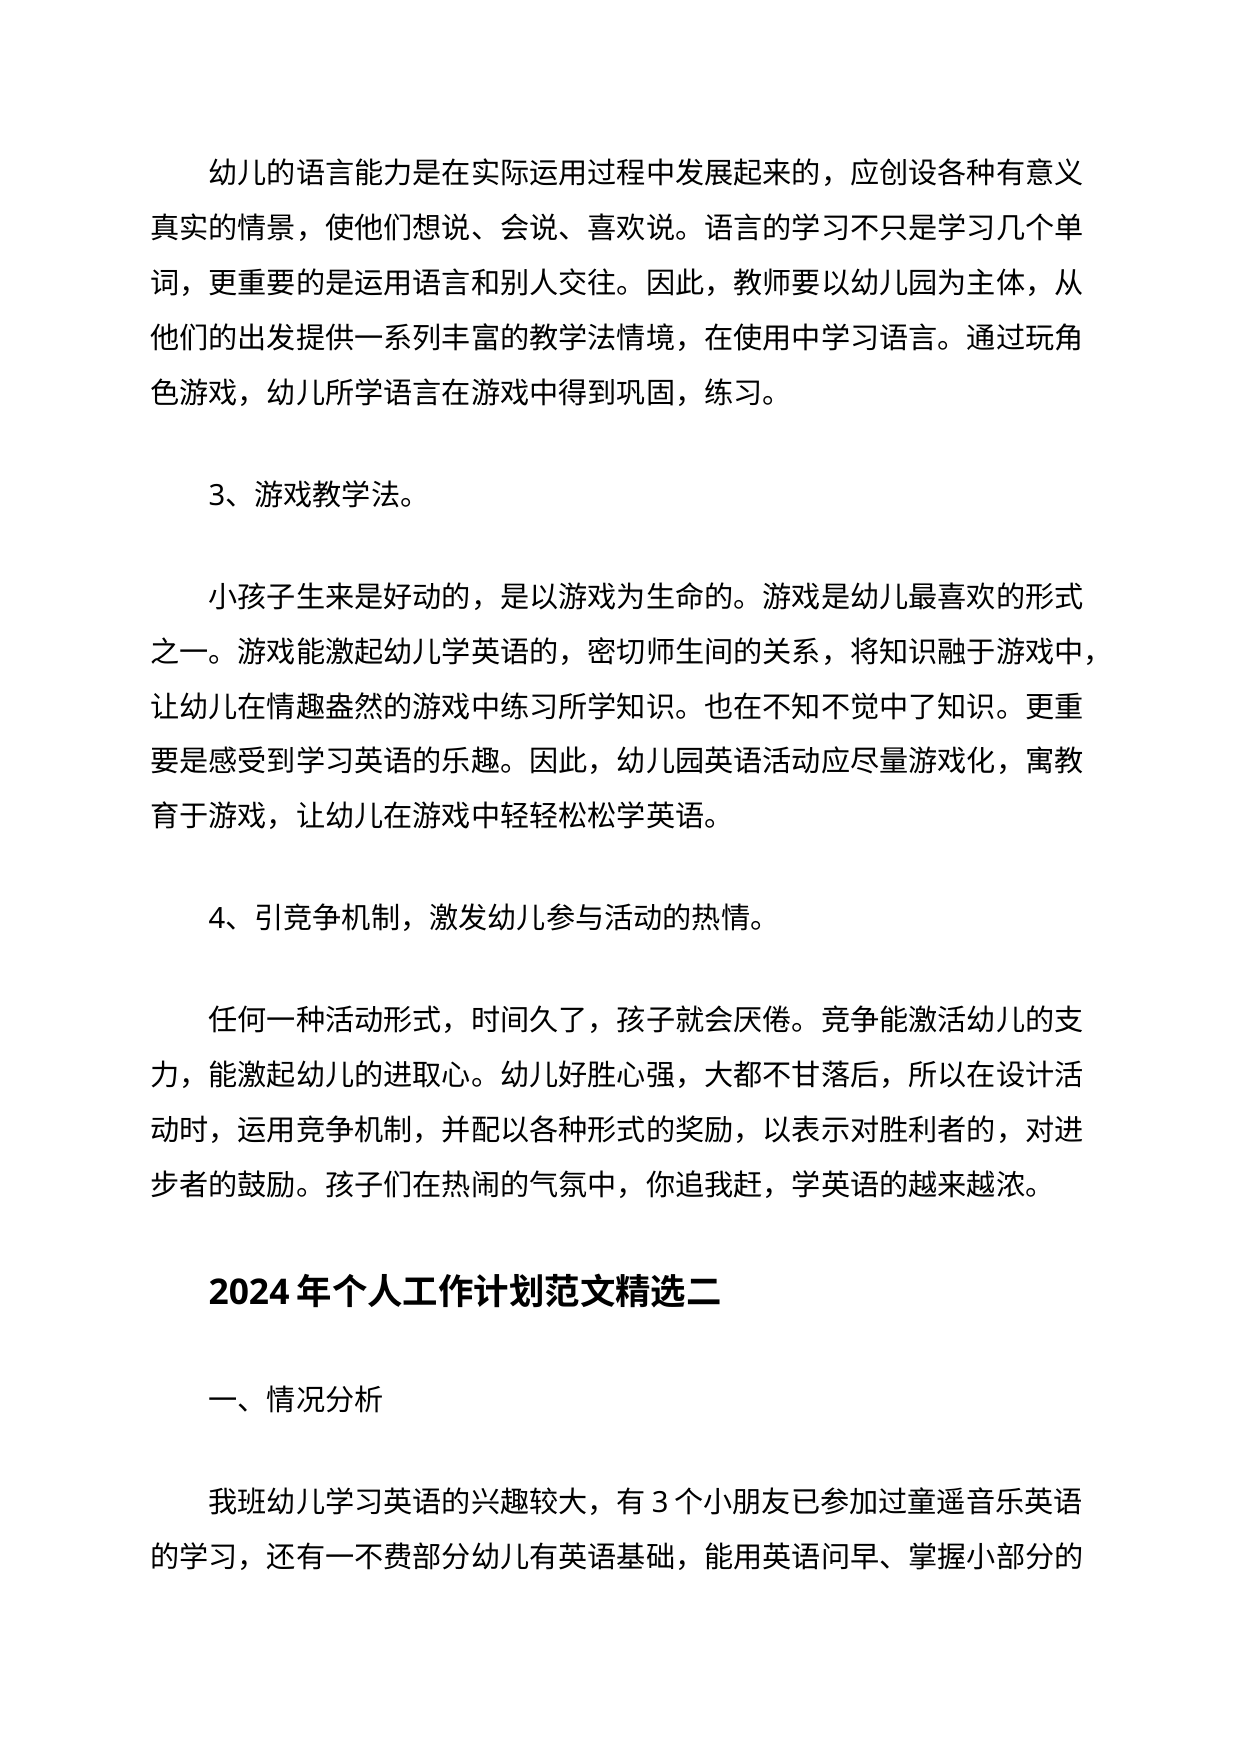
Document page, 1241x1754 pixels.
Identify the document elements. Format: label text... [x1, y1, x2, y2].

text 任何一种活动形式，时间久了，孩子就会厌倦。竞争能激活幼儿的支力，能激起幼儿的进取心。幼儿好胜心强，大都不甘落后，所以在设计活动时，运用竞争机制，并配以各种形式的奖励，以表示对胜利者的，对进步者的鼓励。孩子们在热闹的气氛中，你追我赶，学英语的越来越浓。 [150, 997, 1090, 1204]
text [150, 1478, 1090, 1576]
text 2024年个人工作计划范文精选二 [150, 1263, 1090, 1314]
text 一、情况分析 [150, 1377, 1090, 1419]
text 小孩子生来是好动的，是以游戏为生命的。游戏是幼儿最喜欢的形式之一。游戏能激起幼儿学英语的，密切师生间的关系，将知识融于游戏中，让幼儿在情趣盎然的游戏中练习所学知识。也在不知不觉中了知识。更重要是感受到学习英语的乐趣。因此，幼儿园英语活动应尽量游戏化，寓教育于游戏，让幼儿在游戏中轻轻松松学英语。 [150, 573, 1090, 835]
text 4、引竞争机制，激发幼儿参与活动的热情。 [150, 895, 1090, 937]
text 3、游戏教学法。 [150, 471, 1090, 514]
text 幼儿的语言能力是在实际运用过程中发展起来的，应创设各种有意义真实的情景，使他们想说、会说、喜欢说。语言的学习不只是学习几个单词，更重要的是运用语言和别人交往。因此，教师要以幼儿园为主体，从他们的出发提供一系列丰富的教学法情境，在使用中学习语言。通过玩角色游戏，幼儿所学语言在游戏中得到巩固，练习。 [150, 150, 1090, 412]
